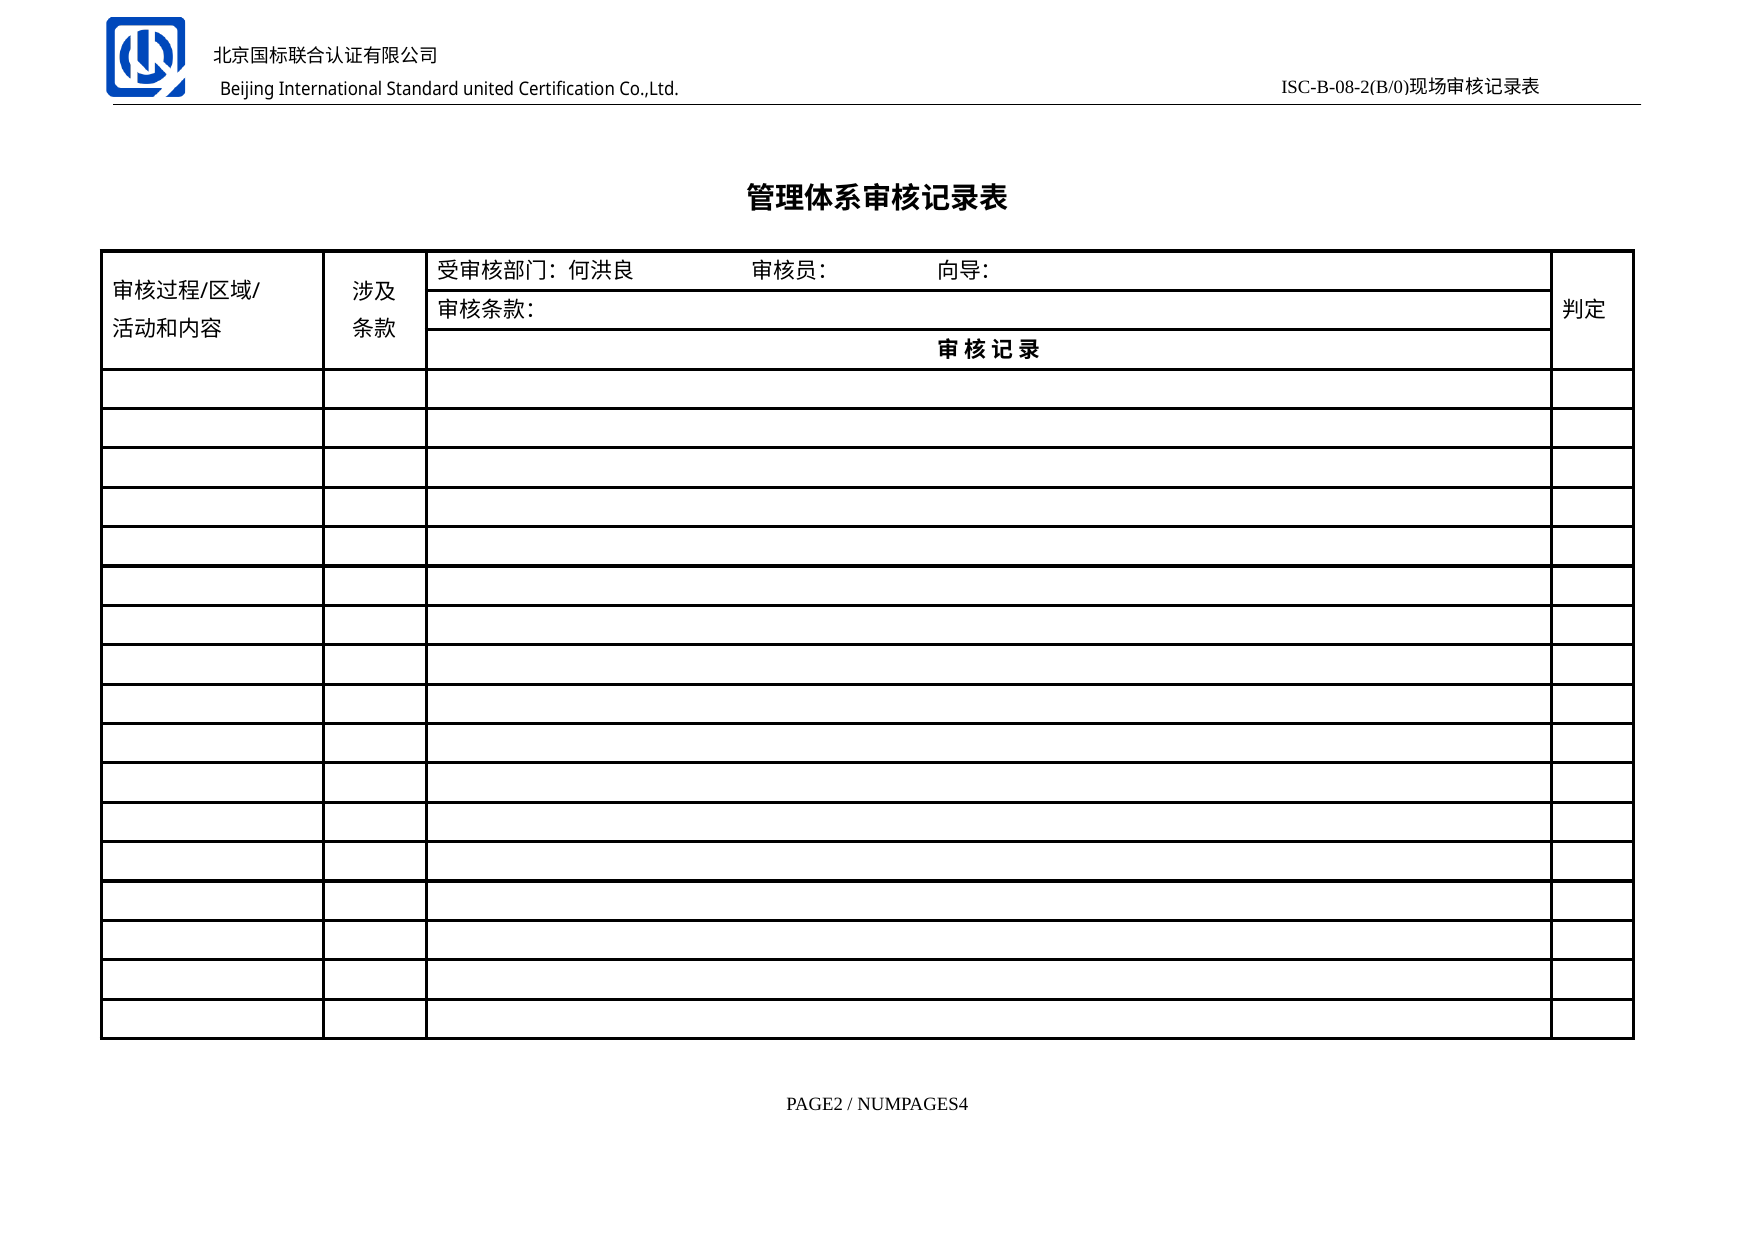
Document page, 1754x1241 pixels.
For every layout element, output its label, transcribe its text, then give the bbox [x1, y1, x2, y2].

table_cell [103, 804, 322, 840]
table_cell [1553, 449, 1632, 486]
table_header 受审核部门：何洪良 审核员： 向导： [428, 253, 1550, 289]
table_cell [103, 1001, 322, 1037]
table_cell [428, 725, 1550, 761]
table_cell [1553, 607, 1632, 643]
table_cell [325, 646, 425, 682]
table_cell [103, 528, 322, 564]
table_cell [1553, 371, 1632, 407]
table_cell [103, 961, 322, 997]
table_cell [428, 371, 1550, 407]
table_cell [103, 568, 322, 604]
table_cell [325, 843, 425, 879]
table_cell [428, 883, 1550, 919]
table_header 判定 [1553, 253, 1632, 367]
table_cell [103, 607, 322, 643]
table_cell [1553, 961, 1632, 997]
table_cell [428, 410, 1550, 446]
table_cell [428, 804, 1550, 840]
table_cell [1553, 528, 1632, 564]
table_cell [103, 843, 322, 879]
table_cell [428, 568, 1550, 604]
table_cell [1553, 489, 1632, 525]
table_cell [103, 410, 322, 446]
table_cell [325, 489, 425, 525]
table_cell [325, 883, 425, 919]
table_cell [103, 686, 322, 722]
table_cell [428, 764, 1550, 801]
table_cell [103, 371, 322, 407]
text 管理体系审核记录表 [112, 163, 1641, 228]
table_cell [103, 922, 322, 958]
picture [106, 17, 186, 97]
table_cell [428, 528, 1550, 564]
table_cell [1553, 410, 1632, 446]
table_cell [1553, 883, 1632, 919]
table_cell [1553, 804, 1632, 840]
table_cell [103, 725, 322, 761]
table_header 审核过程/区域/ 活动和内容 [103, 253, 322, 367]
table_cell [428, 449, 1550, 486]
table_cell [325, 449, 425, 486]
table_cell [325, 528, 425, 564]
table_cell [1553, 725, 1632, 761]
table_cell [325, 764, 425, 801]
table_cell [103, 764, 322, 801]
table_cell [325, 1001, 425, 1037]
table_cell [1553, 686, 1632, 722]
table_cell [428, 686, 1550, 722]
table_cell [1553, 764, 1632, 801]
table_cell [325, 804, 425, 840]
table_cell 审核条款： [428, 292, 1550, 328]
table_cell [1553, 843, 1632, 879]
table_cell [1553, 1001, 1632, 1037]
table_cell [103, 883, 322, 919]
table_cell [1553, 646, 1632, 682]
table_cell [325, 922, 425, 958]
table_header 涉及 条款 [325, 253, 425, 367]
table_cell [428, 961, 1550, 997]
table_cell [428, 607, 1550, 643]
table_cell [325, 410, 425, 446]
table_cell [1553, 568, 1632, 604]
table_cell [325, 686, 425, 722]
table_cell [428, 922, 1550, 958]
table_cell [428, 843, 1550, 879]
table_cell [325, 725, 425, 761]
table_cell [428, 489, 1550, 525]
table_cell [325, 607, 425, 643]
table_cell [1553, 922, 1632, 958]
table_cell [428, 1001, 1550, 1037]
table_cell [325, 371, 425, 407]
table_cell [428, 646, 1550, 682]
table_cell [103, 489, 322, 525]
table_cell [325, 568, 425, 604]
table_cell [103, 449, 322, 486]
table_cell [103, 646, 322, 682]
table_cell [325, 961, 425, 997]
table_cell 审 核 记 录 [428, 331, 1550, 367]
